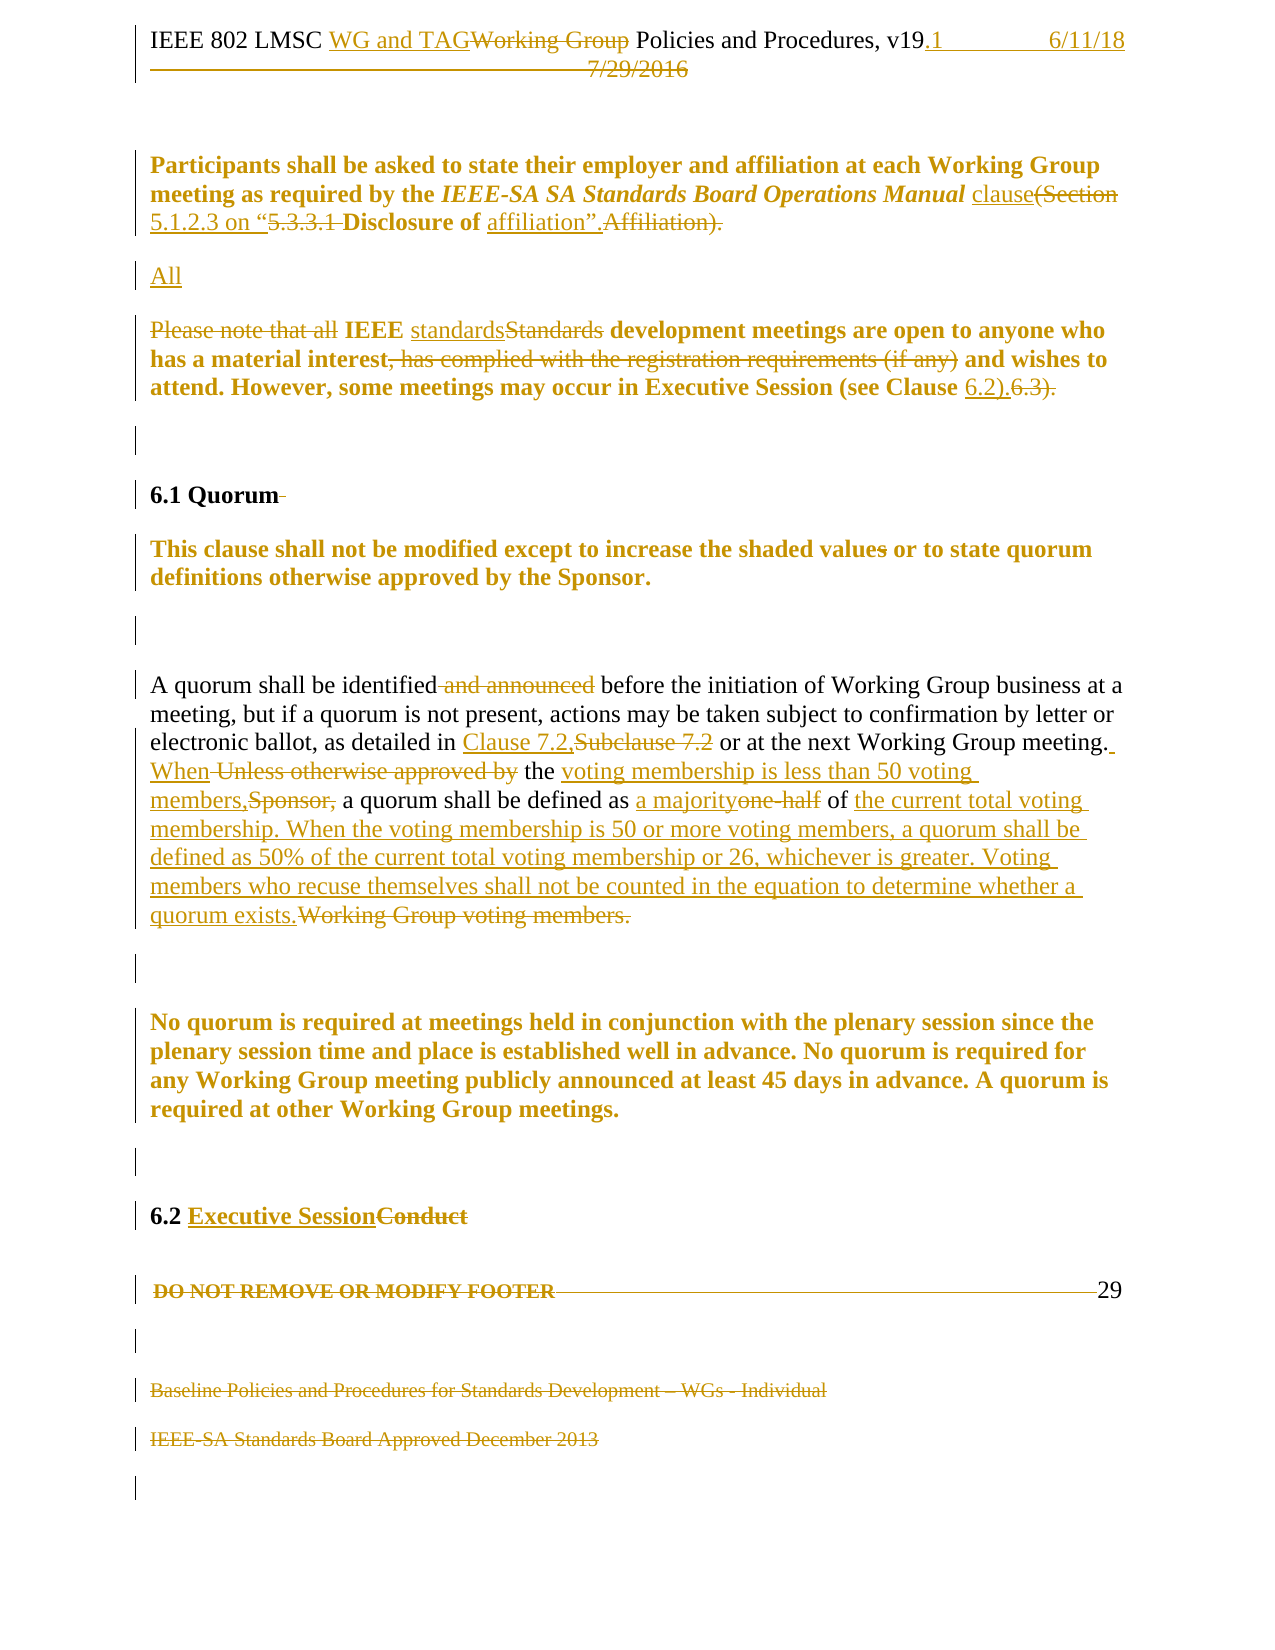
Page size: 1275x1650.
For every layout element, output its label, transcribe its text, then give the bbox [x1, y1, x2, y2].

text No quorum is required at meetings held in conjunction with the plenary session since the plenary session time and place is established well in advance. No quorum is required for any Working Group meeting publicly announced at least 45 days in advance. A quorum is required at other Working Group meetings. [150, 1007, 1125, 1122]
text IEEE development meetings are open to anyone who has a material interest and wishes to attend. However, some meetings may occur in Executive Session (see Clause [150, 315, 1125, 401]
text Participants shall be asked to state their employer and affiliation at each Working Group meeting as required by the IEEE-SA SA Standards Board Operations Manual Disclosure of [150, 150, 1125, 236]
text This clause shall not be modified except to increase the shaded values or to state quorum definitions otherwise approved by the Sponsor. [150, 534, 1125, 591]
text A quorum shall be identified before the initiation of Working Group business at a meeting, but if a quorum is not present, actions may be taken subject to confirmation by letter or electronic ballot, as detailed in or at the next Working Group meeting. the a quorum shall be defined as of [150, 670, 1125, 929]
subtitle 6.2 [150, 1201, 1125, 1230]
subtitle 6.1 Quorum [150, 480, 1125, 509]
